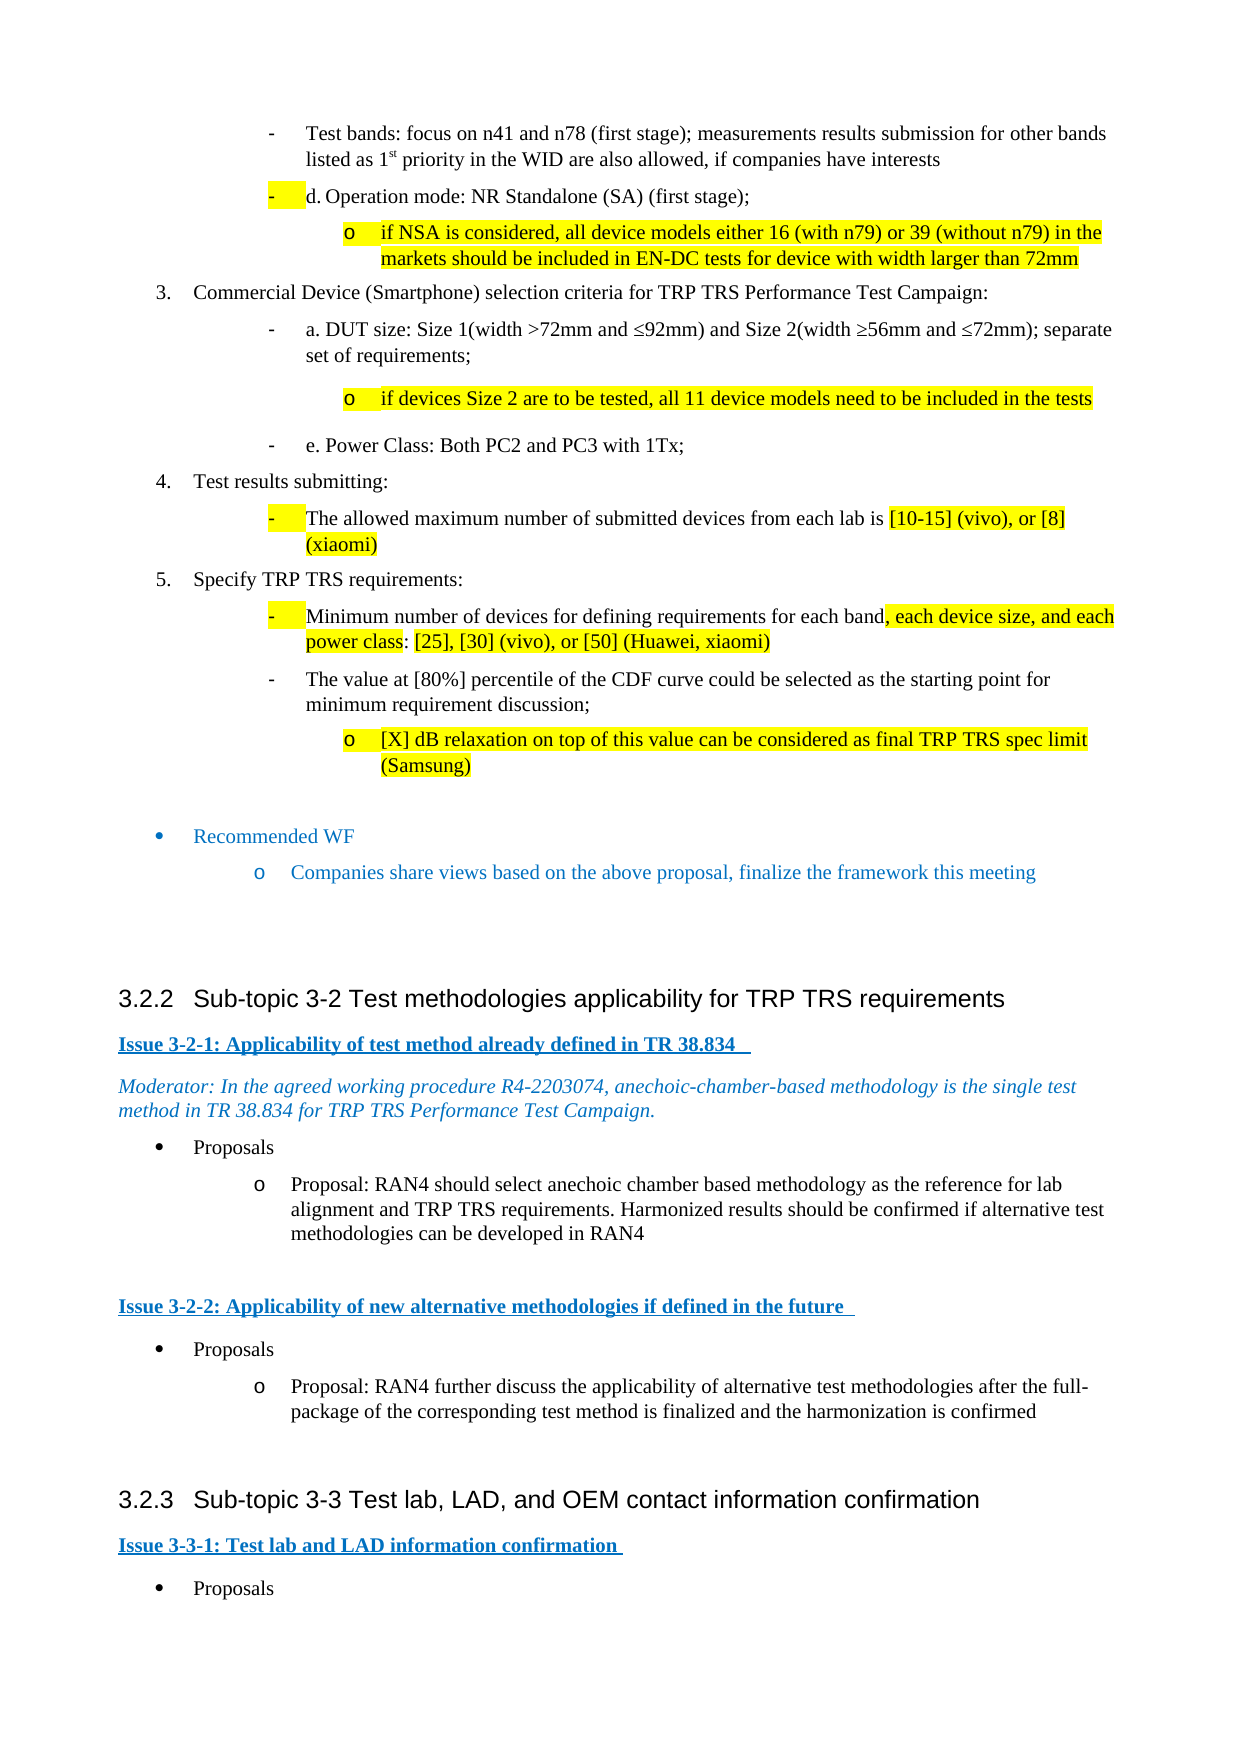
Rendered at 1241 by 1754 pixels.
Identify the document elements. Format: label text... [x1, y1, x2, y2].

subtitle Sub-topic 3-3 Test lab, LAD, and OEM contact information confirmation [118, 1485, 1122, 1514]
list The value at [80%] percentile of the CDF curve could be selected as the starting point for minimum requirement discussion; [268, 664, 1122, 716]
list Commercial Device (Smartphone) selection criteria for TRP TRS Performance Test Campaign: [156, 280, 1122, 304]
list Specify TRP TRS requirements: [156, 566, 1122, 591]
list Companies share views based on the above proposal, finalize the framework this meeting [253, 860, 1122, 886]
list Proposal: RAN4 should select anechoic chamber based methodology as the reference for lab alignment and TRP TRS requirements. Harmonized results should be confirmed if alternative test methodologies can be developed in RAN4 [253, 1171, 1122, 1245]
text Moderator: In the agreed working procedure R4-2203074, anechoic-chamber-based methodology is the single test method in TR 38.834 for TRP TRS Performance Test Campaign. [118, 1074, 1122, 1122]
list Test results submitting: [156, 469, 1122, 493]
list Proposal: RAN4 further discuss the applicability of alternative test methodologies after the full-package of the corresponding test method is finalized and the harmonization is confirmed [253, 1374, 1122, 1423]
list if devices Size 2 are to be tested, all 11 device models need to be included in the tests [381, 386, 1122, 411]
subtitle Sub-topic 3-2 Test methodologies applicability for TRP TRS requirements [118, 984, 1122, 1013]
list d. Operation mode: NR Standalone (SA) (first stage); [306, 181, 1122, 209]
list Proposals [156, 1135, 1122, 1159]
text Issue 3-2-1: Applicability of test method already defined in TR 38.834 [118, 1031, 1122, 1056]
list [X] dB relaxation on top of this value can be considered as final TRP TRS spec limit (Samsung) [343, 727, 1122, 777]
list Proposals [156, 1337, 1122, 1361]
list Minimum number of devices for defining requirements for each band, each device size, and each power class: [25], [30] (vivo), or [50] (Huawei, xiaomi) [268, 601, 1122, 653]
text Issue 3-3-1: Test lab and LAD information confirmation [118, 1533, 1122, 1557]
list e. Power Class: Both PC2 and PC3 with 1Tx; [268, 430, 1122, 459]
list Recommended WF [156, 823, 1122, 848]
list Proposals [156, 1575, 1122, 1599]
list The allowed maximum number of submitted devices from each lab is [10-15] (vivo), or [8] (xiaomi) [268, 503, 1122, 556]
list if NSA is considered, all device models either 16 (with n79) or 39 (without n79) in the markets should be included in EN-DC tests for device with width larger than 72mm [343, 220, 1122, 269]
list a. DUT size: Size 1(width >72mm and ≤92mm) and Size 2(width ≥56mm and ≤72mm); separate set of requirements; [268, 314, 1122, 367]
text Issue 3-2-2: Applicability of new alternative methodologies if defined in the future [118, 1294, 1122, 1318]
list Test bands: focus on n41 and n78 (first stage); measurements results submission for other bands listed as 1st priority in the WID are also allowed, if companies have interests [268, 118, 1122, 171]
